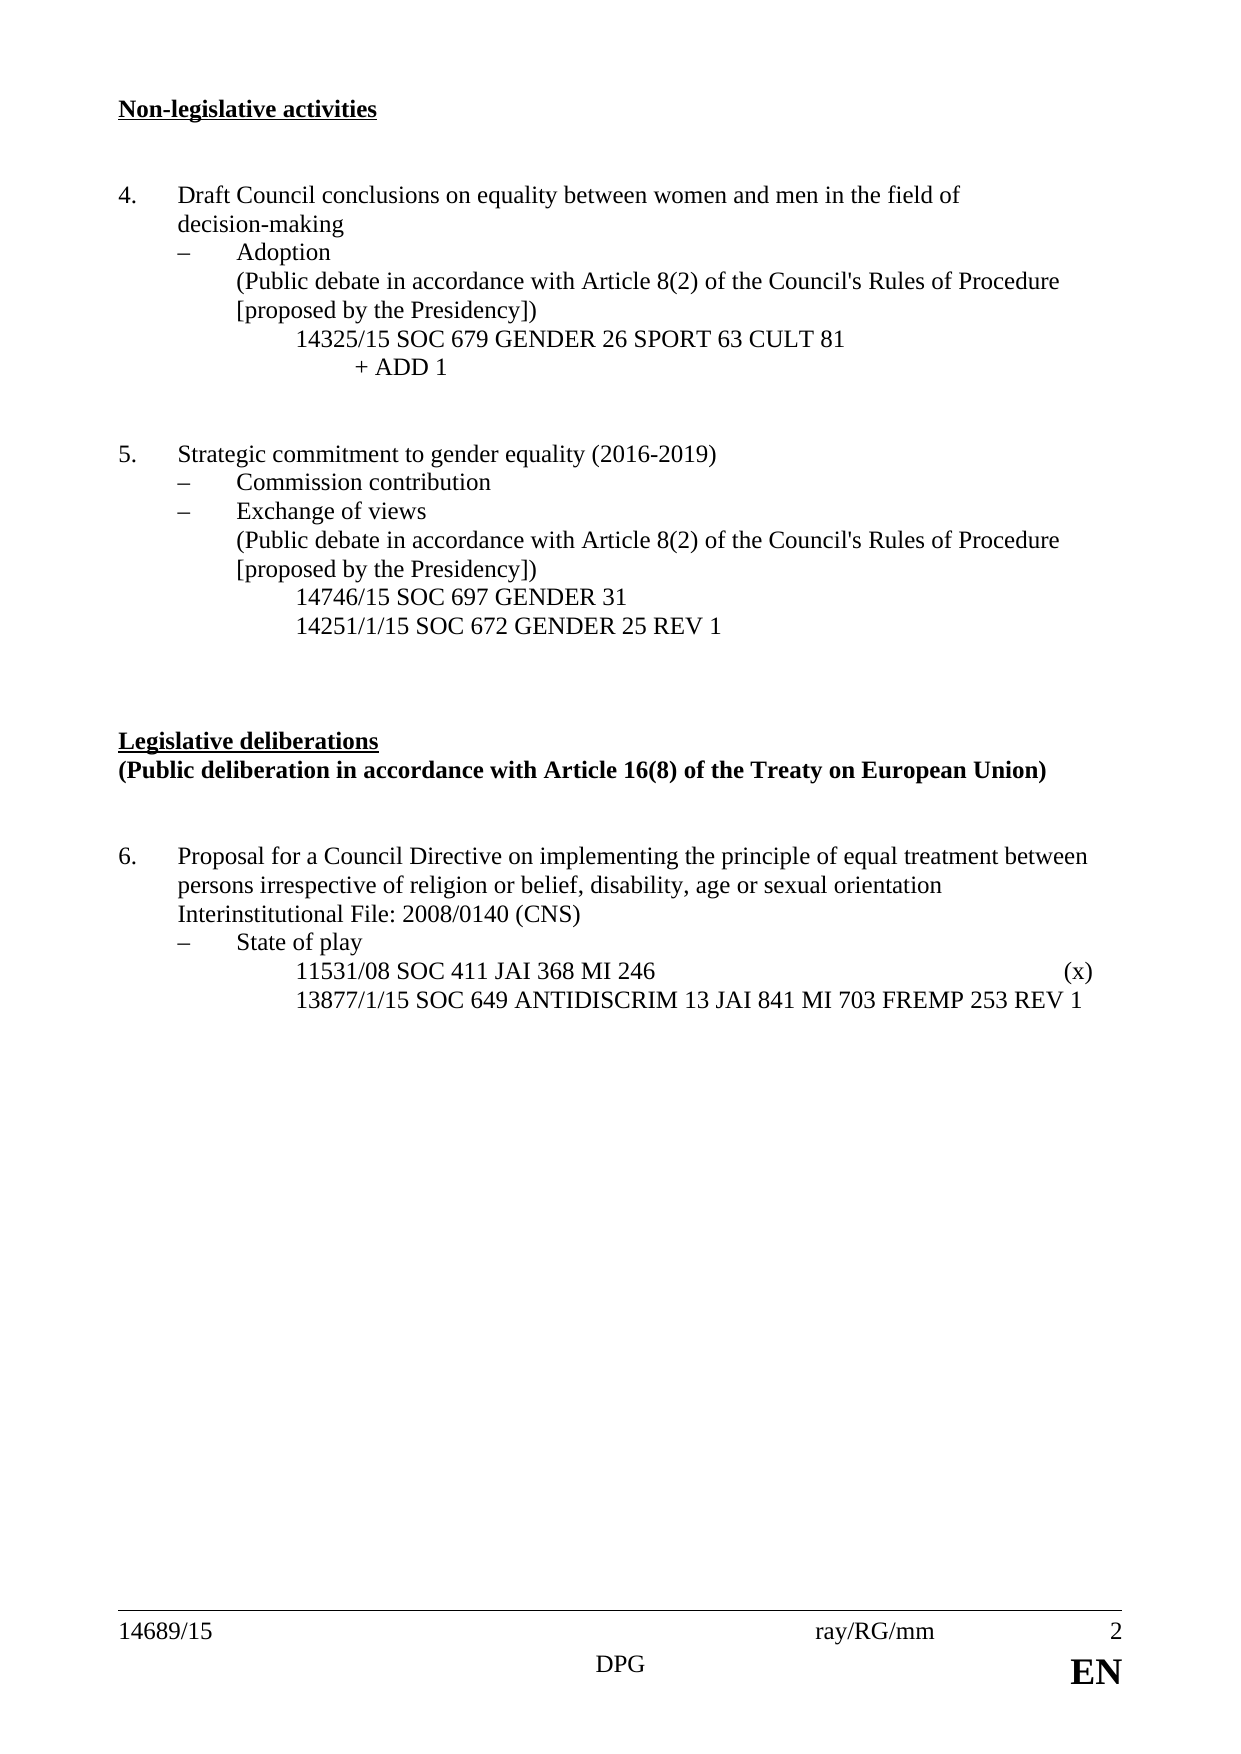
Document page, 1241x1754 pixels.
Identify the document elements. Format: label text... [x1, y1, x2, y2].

text 4. Draft Council conclusions on equality between women and men in the field of decision-making [118, 180, 1122, 237]
text Non-legislative activities [118, 94, 1122, 122]
text State of play [177, 927, 1122, 956]
text 14325/15 SOC 679 GENDER 26 SPORT 63 CULT 81 [295, 324, 1122, 352]
text Commission contribution [177, 467, 1122, 496]
text 13877/1/15 SOC 649 ANTIDISCRIM 13 JAI 841 MI 703 FREMP 253 REV 1 [295, 985, 1122, 1014]
text Interinstitutional File: 2008/0140 (CNS) [177, 899, 1122, 927]
text Exchange of views [177, 496, 1122, 525]
text Adoption [177, 237, 1122, 266]
text (Public deliberation in accordance with Article 16(8) of the Treaty on European Union) [118, 755, 1122, 784]
text (Public debate in accordance with Article 8(2) of the Council's Rules of Procedure [proposed by the Presidency]) [236, 266, 1122, 324]
text (Public debate in accordance with Article 8(2) of the Council's Rules of Procedure [proposed by the Presidency]) [236, 525, 1122, 582]
text 11531/08 SOC 411 JAI 368 MI 246 (x) [295, 956, 1122, 985]
text + ADD 1 [354, 352, 1122, 381]
text 6. Proposal for a Council Directive on implementing the principle of equal treatment between persons irrespective of religion or belief, disability, age or sexual orientation [118, 841, 1122, 899]
text 14746/15 SOC 697 GENDER 31 [295, 582, 1122, 611]
text Legislative deliberations [118, 726, 1122, 755]
text 14251/1/15 SOC 672 GENDER 25 REV 1 [295, 611, 1122, 640]
text 5. Strategic commitment to gender equality (2016-2019) [118, 439, 1122, 467]
